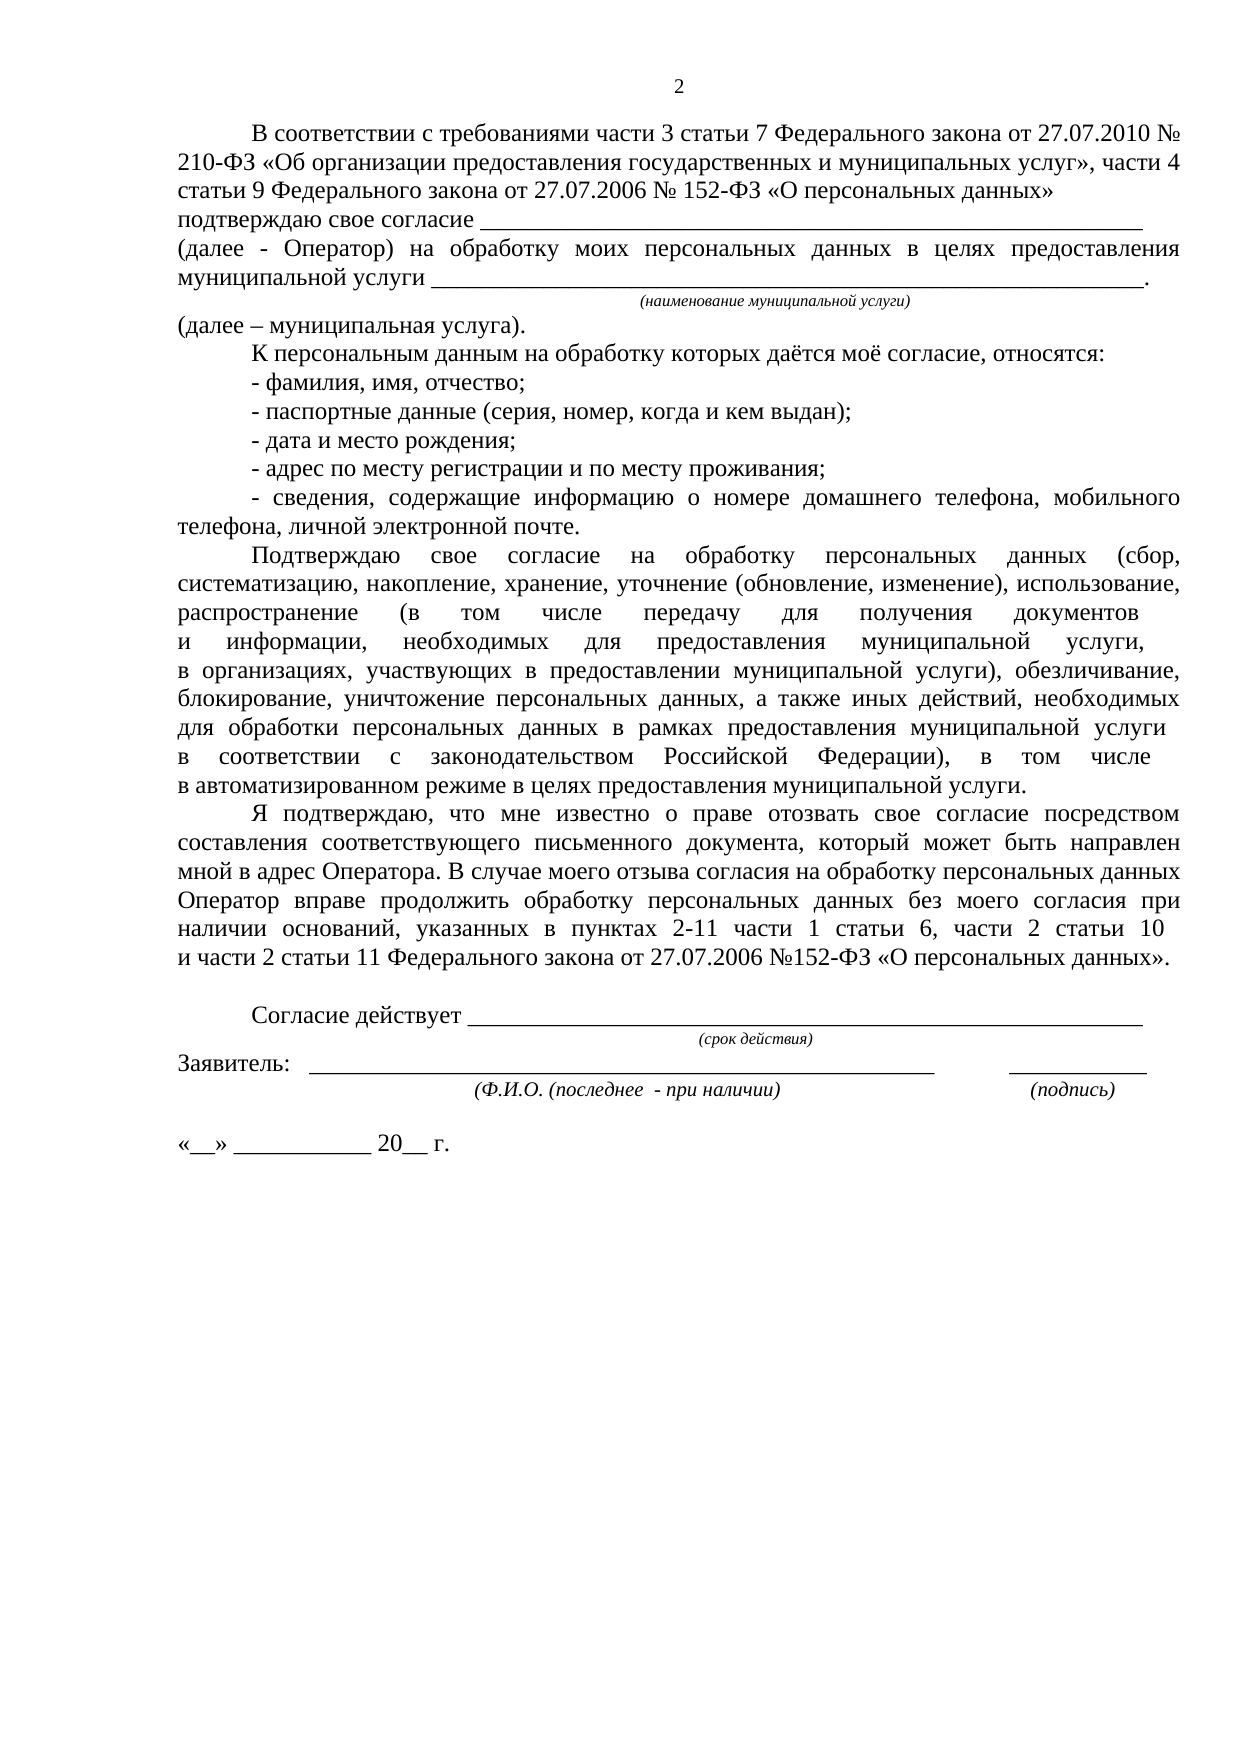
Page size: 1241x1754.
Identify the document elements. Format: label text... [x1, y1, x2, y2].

text «__» ___________ 20__ г. [177, 1128, 989, 1157]
text Подтверждаю свое согласие на обработку персональных данных (сбор, систематизацию, накопление, хранение, уточнение (обновление, изменение), использование, распространение (в том числе передачу для получения документов и информации, необходимых для предоставления муниципальной услуги, в организациях, участвующих в предоставлении муниципальной услуги), обезличивание, блокирование, уничтожение персональных данных, а также иных действий, необходимых для обработки персональных данных в рамках предоставления муниципальной услуги в соответствии с законодательством Российской Федерации), в том числе в автоматизированном режиме в целях предоставления муниципальной услуги. [177, 540, 1181, 798]
text - адрес по месту регистрации и по месту проживания; [177, 453, 1181, 482]
text (Ф.И.О. (последнее - при наличии) (подпись) [177, 1076, 1181, 1101]
text Согласие действует ______________________________________________________ [177, 1000, 1181, 1028]
text - паспортные данные (серия, номер, когда и кем выдан); [177, 396, 1181, 425]
text Я подтверждаю, что мне известно о праве отозвать свое согласие посредством составления соответствующего письменного документа, который может быть направлен мной в адрес Оператора. В случае моего отзыва согласия на обработку персональных данных Оператор вправе продолжить обработку персональных данных без моего согласия при наличии оснований, указанных в пунктах 2-11 части 1 статьи 6, части 2 статьи 10 и части 2 статьи 11 Федерального закона от 27.07.2006 №152-ФЗ «О персональных данных». [177, 798, 1181, 971]
text К персональным данным на обработку которых даётся моё согласие, относятся: [177, 338, 1181, 367]
text подтверждаю свое согласие _____________________________________________________ [177, 204, 1181, 233]
text В соответствии с требованиями части 3 статьи 7 Федерального закона от 27.07.2010 № 210-ФЗ «Об организации предоставления государственных и муниципальных услуг», части 4 статьи 9 Федерального закона от 27.07.2006 № 152-ФЗ «О персональных данных» [177, 118, 1181, 204]
text (далее – муниципальная услуга). [177, 310, 1181, 338]
text (срок действия) [177, 1028, 1181, 1048]
text (далее - Оператор) на обработку моих персональных данных в целях предоставления муниципальной услуги _________________________________________________________. [177, 233, 1181, 291]
text - фамилия, имя, отчество; [177, 367, 1181, 396]
text (наименование муниципальной услуги) [177, 291, 1181, 310]
text - сведения, содержащие информацию о номере домашнего телефона, мобильного телефона, личной электронной почте. [177, 482, 1181, 540]
text - дата и место рождения; [177, 425, 1181, 453]
text Заявитель: __________________________________________________ ___________ [177, 1048, 1181, 1076]
